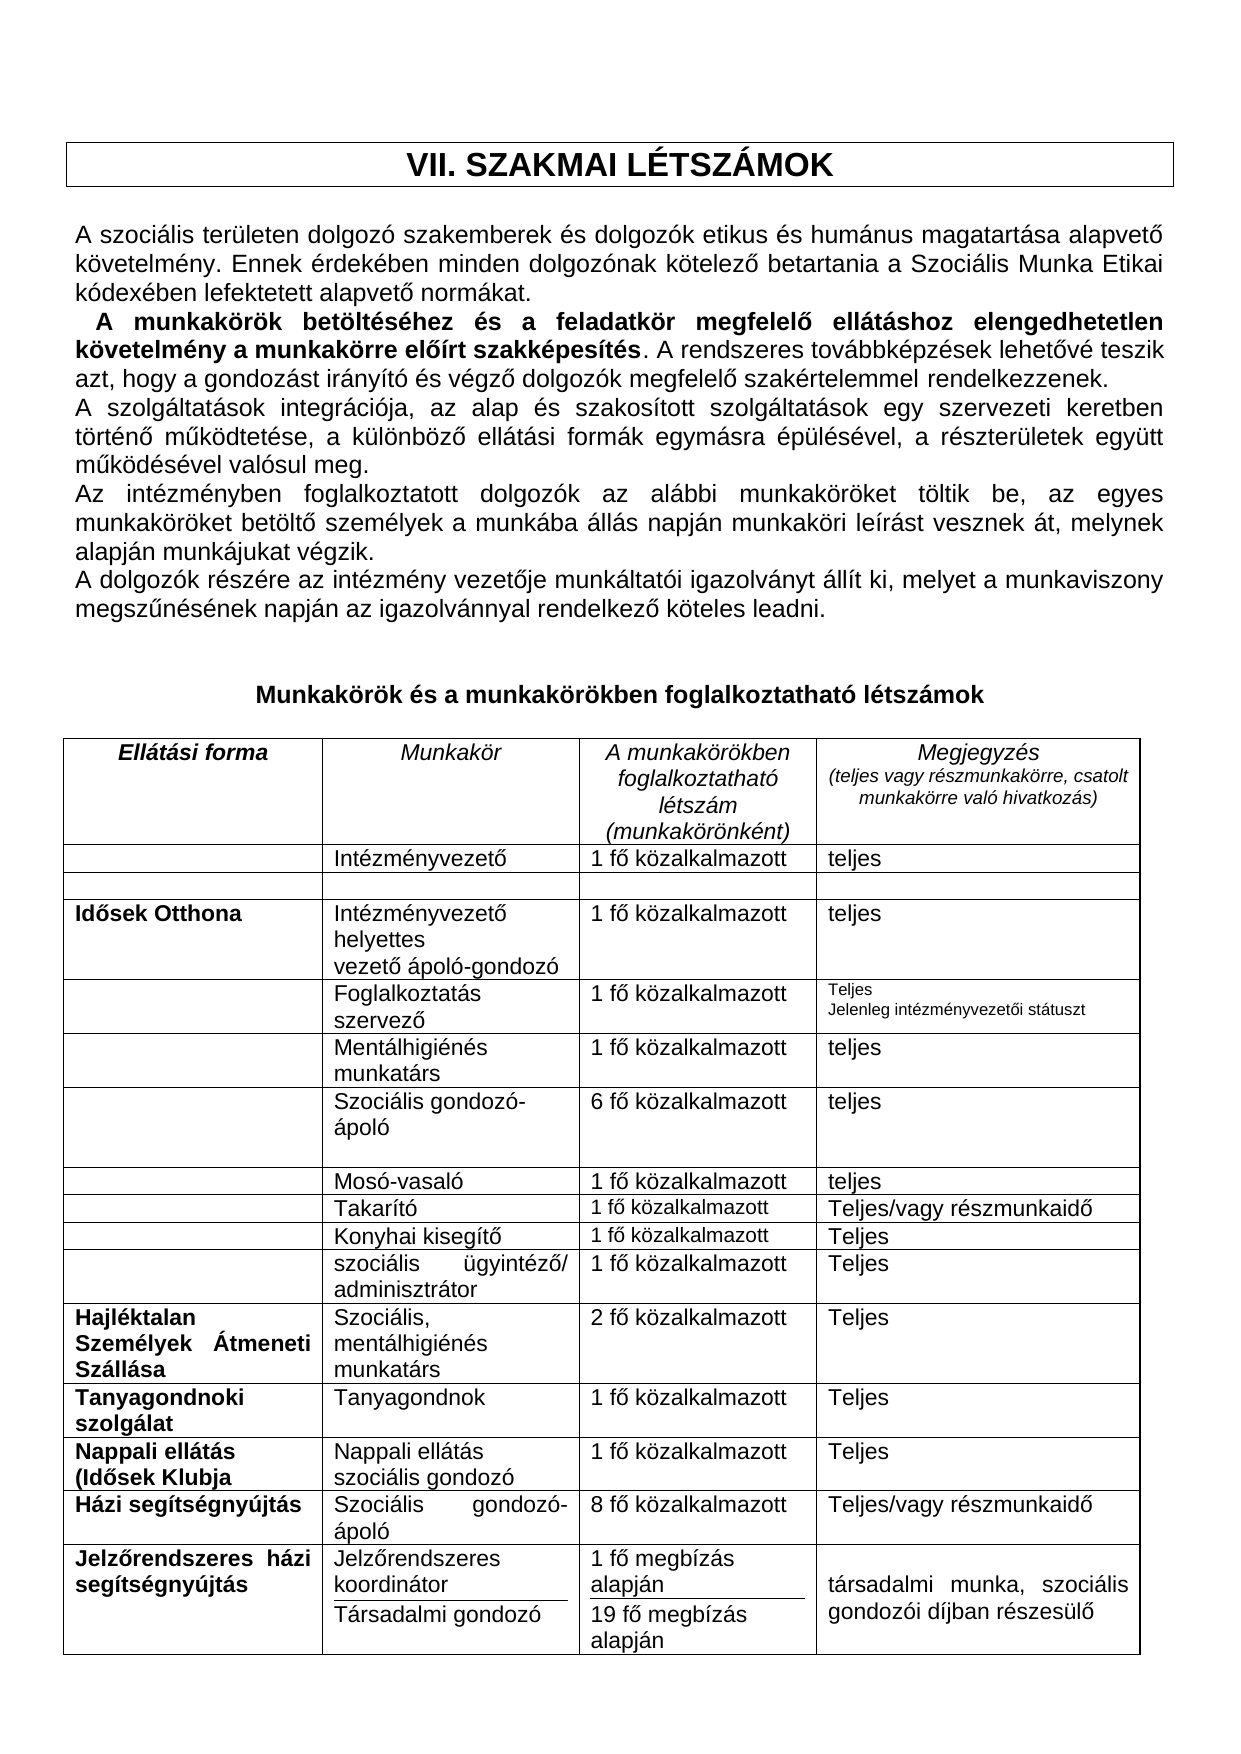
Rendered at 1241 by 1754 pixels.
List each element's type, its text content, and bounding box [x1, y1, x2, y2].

table_cell [323, 873, 579, 899]
table_cell 1 fő közalkalmazott [580, 1384, 816, 1437]
table_cell teljes [817, 845, 1139, 872]
table_cell [64, 1195, 322, 1222]
table_cell Mentálhigiénés munkatárs [323, 1034, 579, 1087]
table_cell Teljes [817, 1304, 1139, 1383]
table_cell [64, 1545, 322, 1654]
table_cell 1 fő közalkalmazott [580, 1223, 816, 1249]
text Az intézményben foglalkoztatott dolgozók az alábbi munkaköröket töltik be, az egyes munkaköröket betöltő személyek a munkába állás napján munkaköri leírást vesznek át, melynek alapján munkájukat végzik. [75, 479, 1165, 565]
table_cell 1 fő közalkalmazott [580, 1195, 816, 1222]
table_cell Teljes/vagy részmunkaidő [817, 1491, 1139, 1544]
table_cell Szociális gondozó-ápoló [323, 1491, 579, 1544]
table_cell [64, 845, 322, 872]
table_header A munkakörökben foglalkoztatható létszám (munkakörönként) [580, 739, 816, 844]
table_cell Nappali ellátás szociális gondozó [323, 1438, 579, 1490]
table_cell Teljes/vagy részmunkaidő [817, 1195, 1139, 1222]
table_cell 1 fő közalkalmazott [580, 1250, 816, 1303]
table_cell Intézményvezető [323, 845, 579, 872]
table_cell Konyhai kisegítő [323, 1223, 579, 1249]
table_cell 1 fő közalkalmazott [580, 845, 816, 872]
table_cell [817, 1545, 1139, 1654]
table_cell Teljes [817, 1384, 1139, 1437]
table_cell teljes [817, 1034, 1139, 1087]
table_header Megjegyzés (teljes vagy részmunkakörre, csatolt munkakörre való hivatkozás) [817, 739, 1139, 844]
table_cell szociális ügyintéző/ adminisztrátor [323, 1250, 579, 1303]
table_cell [64, 1088, 322, 1167]
table_cell teljes [817, 900, 1139, 979]
table_cell [64, 1168, 322, 1194]
table_cell Mosó-vasaló [323, 1168, 579, 1194]
table_cell 1 fő közalkalmazott [580, 1168, 816, 1194]
table_cell [817, 873, 1139, 899]
table_cell Idősek Otthona [64, 900, 322, 979]
text A dolgozók részére az intézmény vezetője munkáltatói igazolványt állít ki, melyet a munkaviszony megszűnésének napján az igazolvánnyal rendelkező köteles leadni. [75, 565, 1165, 623]
table_cell 1 fő közalkalmazott [580, 1438, 816, 1490]
table_cell teljes [817, 1168, 1139, 1194]
table_cell teljes [817, 1088, 1139, 1167]
table_cell Tanyagondnoki szolgálat [64, 1384, 322, 1437]
text A munkakörök betöltéséhez és a feladatkör megfelelő ellátáshoz elengedhetetlen követelmény a munkakörre előírt szakképesítés. A rendszeres továbbképzések lehetővé teszik azt, hogy a gondozást irányító és végző dolgozók megfelelő szakértelemmel rendelkezzenek. [75, 307, 1165, 393]
table_cell Tanyagondnok [323, 1384, 579, 1437]
table_cell Hajléktalan Személyek Átmeneti Szállása [64, 1304, 322, 1383]
table_cell Intézményvezető helyettes vezető ápoló-gondozó [323, 900, 579, 979]
table_cell Nappali ellátás (Idősek Klubja [64, 1438, 322, 1490]
table_cell Teljes Jelenleg intézményvezetői státuszt [817, 980, 1139, 1033]
table_cell Teljes [817, 1250, 1139, 1303]
text A szolgáltatások integrációja, az alap és szakosított szolgáltatások egy szervezeti keretben történő működtetése, a különböző ellátási formák egymásra épülésével, a részterületek együtt működésével valósul meg. [75, 393, 1165, 479]
table_cell [64, 1034, 322, 1087]
table_cell [64, 873, 322, 899]
table_cell [580, 873, 816, 899]
table_cell Szociális gondozó-ápoló [323, 1088, 579, 1167]
table_cell Foglalkoztatás szervező [323, 980, 579, 1033]
table_cell Házi segítségnyújtás [64, 1491, 322, 1544]
table_cell 1 fő közalkalmazott [580, 980, 816, 1033]
table_cell Teljes [817, 1223, 1139, 1249]
table_cell 1 fő közalkalmazott [580, 1034, 816, 1087]
table_cell 2 fő közalkalmazott [580, 1304, 816, 1383]
table_cell [64, 1223, 322, 1249]
text A szociális területen dolgozó szakemberek és dolgozók etikus és humánus magatartása alapvető követelmény. Ennek érdekében minden dolgozónak kötelező betartania a Szociális Munka Etikai kódexében lefektetett alapvető normákat. [75, 220, 1165, 307]
text Munkakörök és a munkakörökben foglalkoztatható létszámok [75, 680, 1165, 709]
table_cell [580, 1545, 816, 1654]
table_cell 1 fő közalkalmazott [580, 900, 816, 979]
table_cell Teljes [817, 1438, 1139, 1490]
table_cell Takarító [323, 1195, 579, 1222]
text VII. SZAKMAI LÉTSZÁMOK [67, 143, 1173, 186]
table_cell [323, 1545, 579, 1654]
table_cell 6 fő közalkalmazott [580, 1088, 816, 1167]
table_cell [64, 1250, 322, 1303]
table_cell Szociális, mentálhigiénés munkatárs [323, 1304, 579, 1383]
table_header Ellátási forma [64, 739, 322, 844]
table_cell 8 fő közalkalmazott [580, 1491, 816, 1544]
table_cell [64, 980, 322, 1033]
table_header Munkakör [323, 739, 579, 844]
